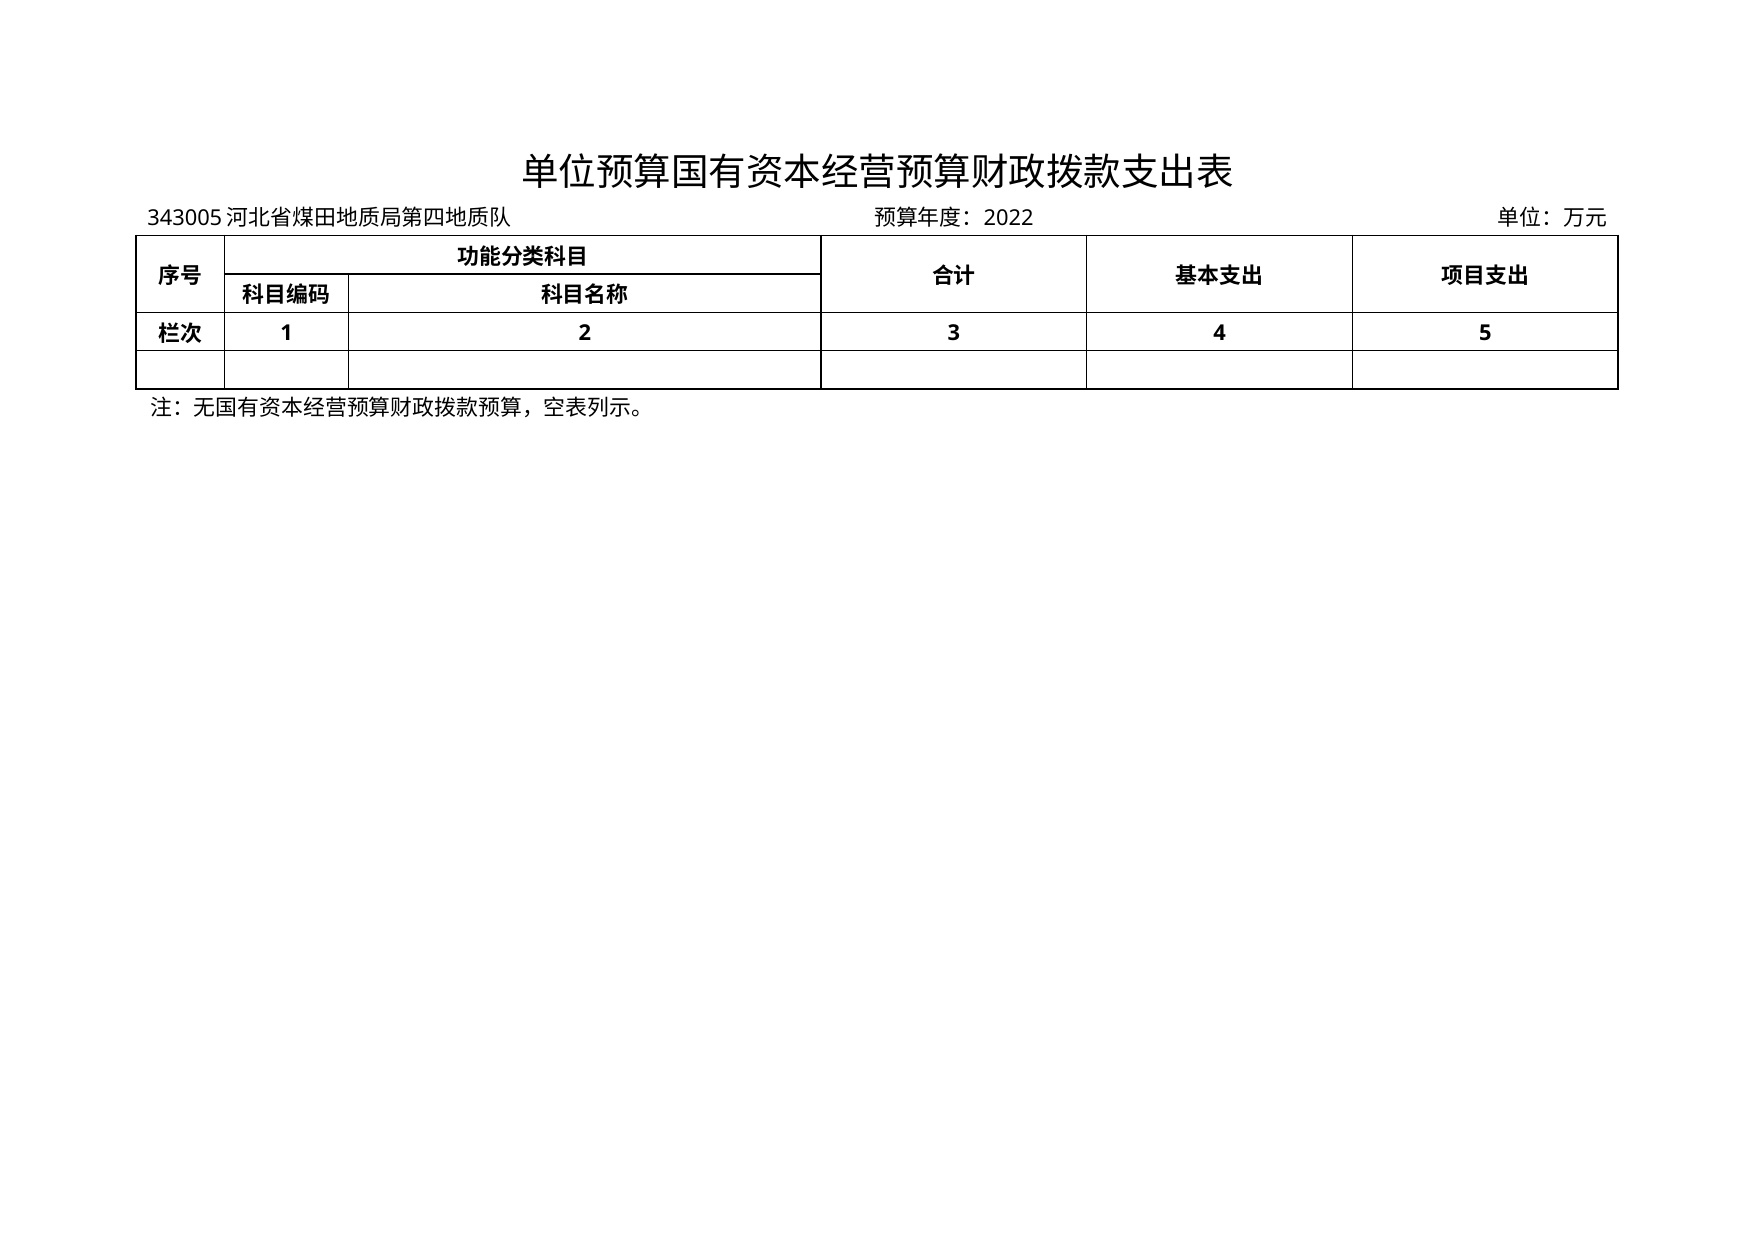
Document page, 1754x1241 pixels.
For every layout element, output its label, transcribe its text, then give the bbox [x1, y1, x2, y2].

table_cell 4 [1087, 313, 1352, 350]
table_cell 栏次 [137, 313, 224, 350]
table_cell [225, 351, 348, 388]
table_cell 序号 [137, 236, 224, 311]
table_cell [1353, 351, 1617, 388]
text 单位预算国有资本经营预算财政拨款支出表 [106, 142, 1648, 196]
table_cell 3 [822, 313, 1086, 350]
table_cell 2 [349, 313, 820, 350]
table_cell 1 [225, 313, 348, 350]
table_cell 科目名称 [349, 275, 820, 311]
table_header 343005河北省煤田地质局第四地质队 [137, 198, 820, 234]
text 注：无国有资本经营预算财政拨款预算，空表列示。 [106, 390, 1648, 421]
table_cell 功能分类科目 [225, 236, 820, 273]
table_cell 合计 [822, 236, 1086, 311]
table_header 单位：万元 [1087, 198, 1617, 234]
table_cell [822, 351, 1086, 388]
table_cell [349, 351, 820, 388]
table_cell 5 [1353, 313, 1617, 350]
table_cell [137, 351, 224, 388]
table_cell 科目编码 [225, 275, 348, 311]
table_cell 项目支出 [1353, 236, 1617, 311]
table_header 预算年度：2022 [822, 198, 1086, 234]
table_cell 基本支出 [1087, 236, 1352, 311]
table_cell [1087, 351, 1352, 388]
